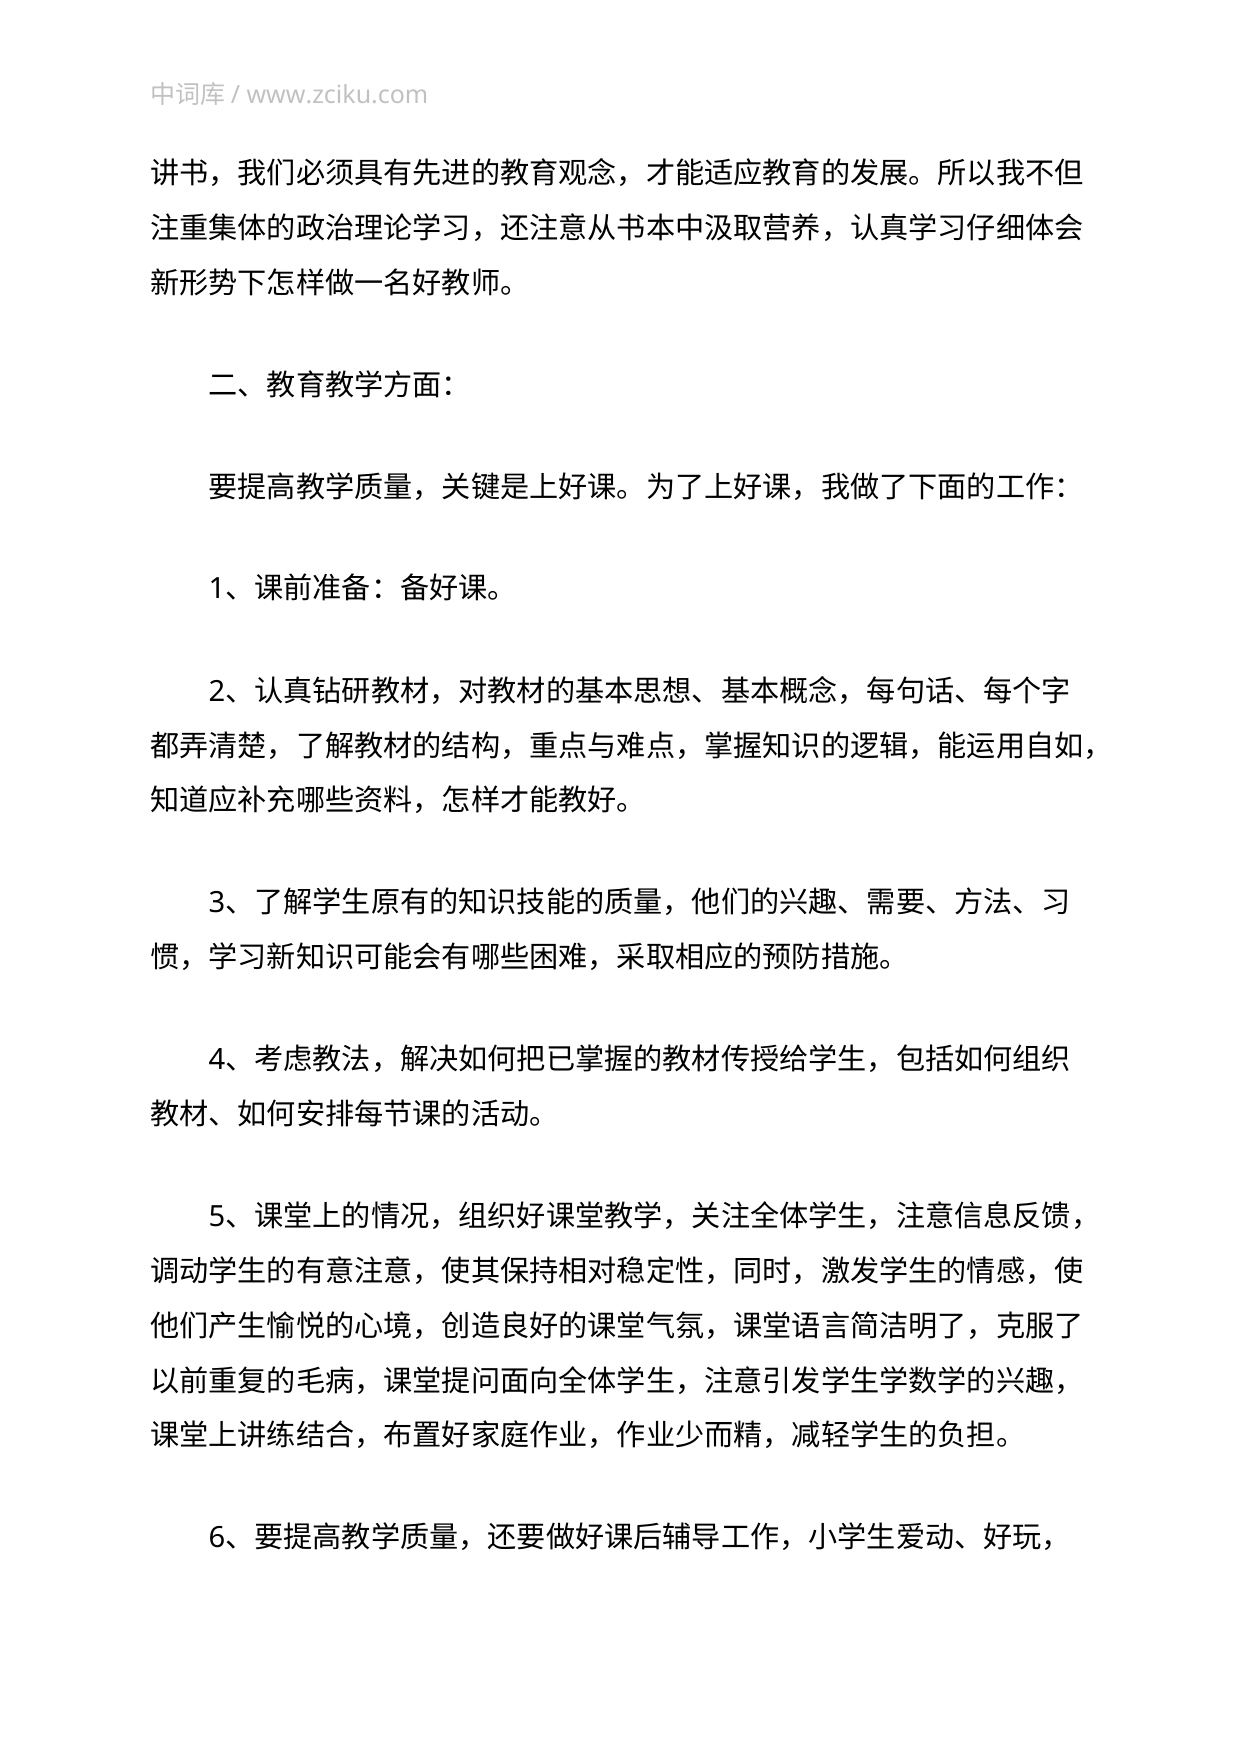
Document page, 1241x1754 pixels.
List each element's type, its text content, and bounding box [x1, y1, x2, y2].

text 5、课堂上的情况，组织好课堂教学，关注全体学生，注意信息反馈，调动学生的有意注意，使其保持相对稳定性，同时，激发学生的情感，使他们产生愉悦的心境，创造良好的课堂气氛，课堂语言简洁明了，克服了以前重复的毛病，课堂提问面向全体学生，注意引发学生学数学的兴趣，课堂上讲练结合，布置好家庭作业，作业少而精，减轻学生的负担。 [150, 1192, 1090, 1454]
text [150, 150, 1090, 302]
text 要提高教学质量，关键是上好课。为了上好课，我做了下面的工作： [150, 463, 1090, 506]
text 4、考虑教法，解决如何把已掌握的教材传授给学生，包括如何组织教材、如何安排每节课的活动。 [150, 1036, 1090, 1133]
text 2、认真钻研教材，对教材的基本思想、基本概念，每句话、每个字都弄清楚，了解教材的结构，重点与难点，掌握知识的逻辑，能运用自如，知道应补充哪些资料，怎样才能教好。 [150, 667, 1090, 819]
text 二、教育教学方面： [150, 362, 1090, 404]
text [150, 1514, 1090, 1556]
text 3、了解学生原有的知识技能的质量，他们的兴趣、需要、方法、习惯，学习新知识可能会有哪些困难，采取相应的预防措施。 [150, 879, 1090, 976]
text 1、课前准备：备好课。 [150, 565, 1090, 607]
